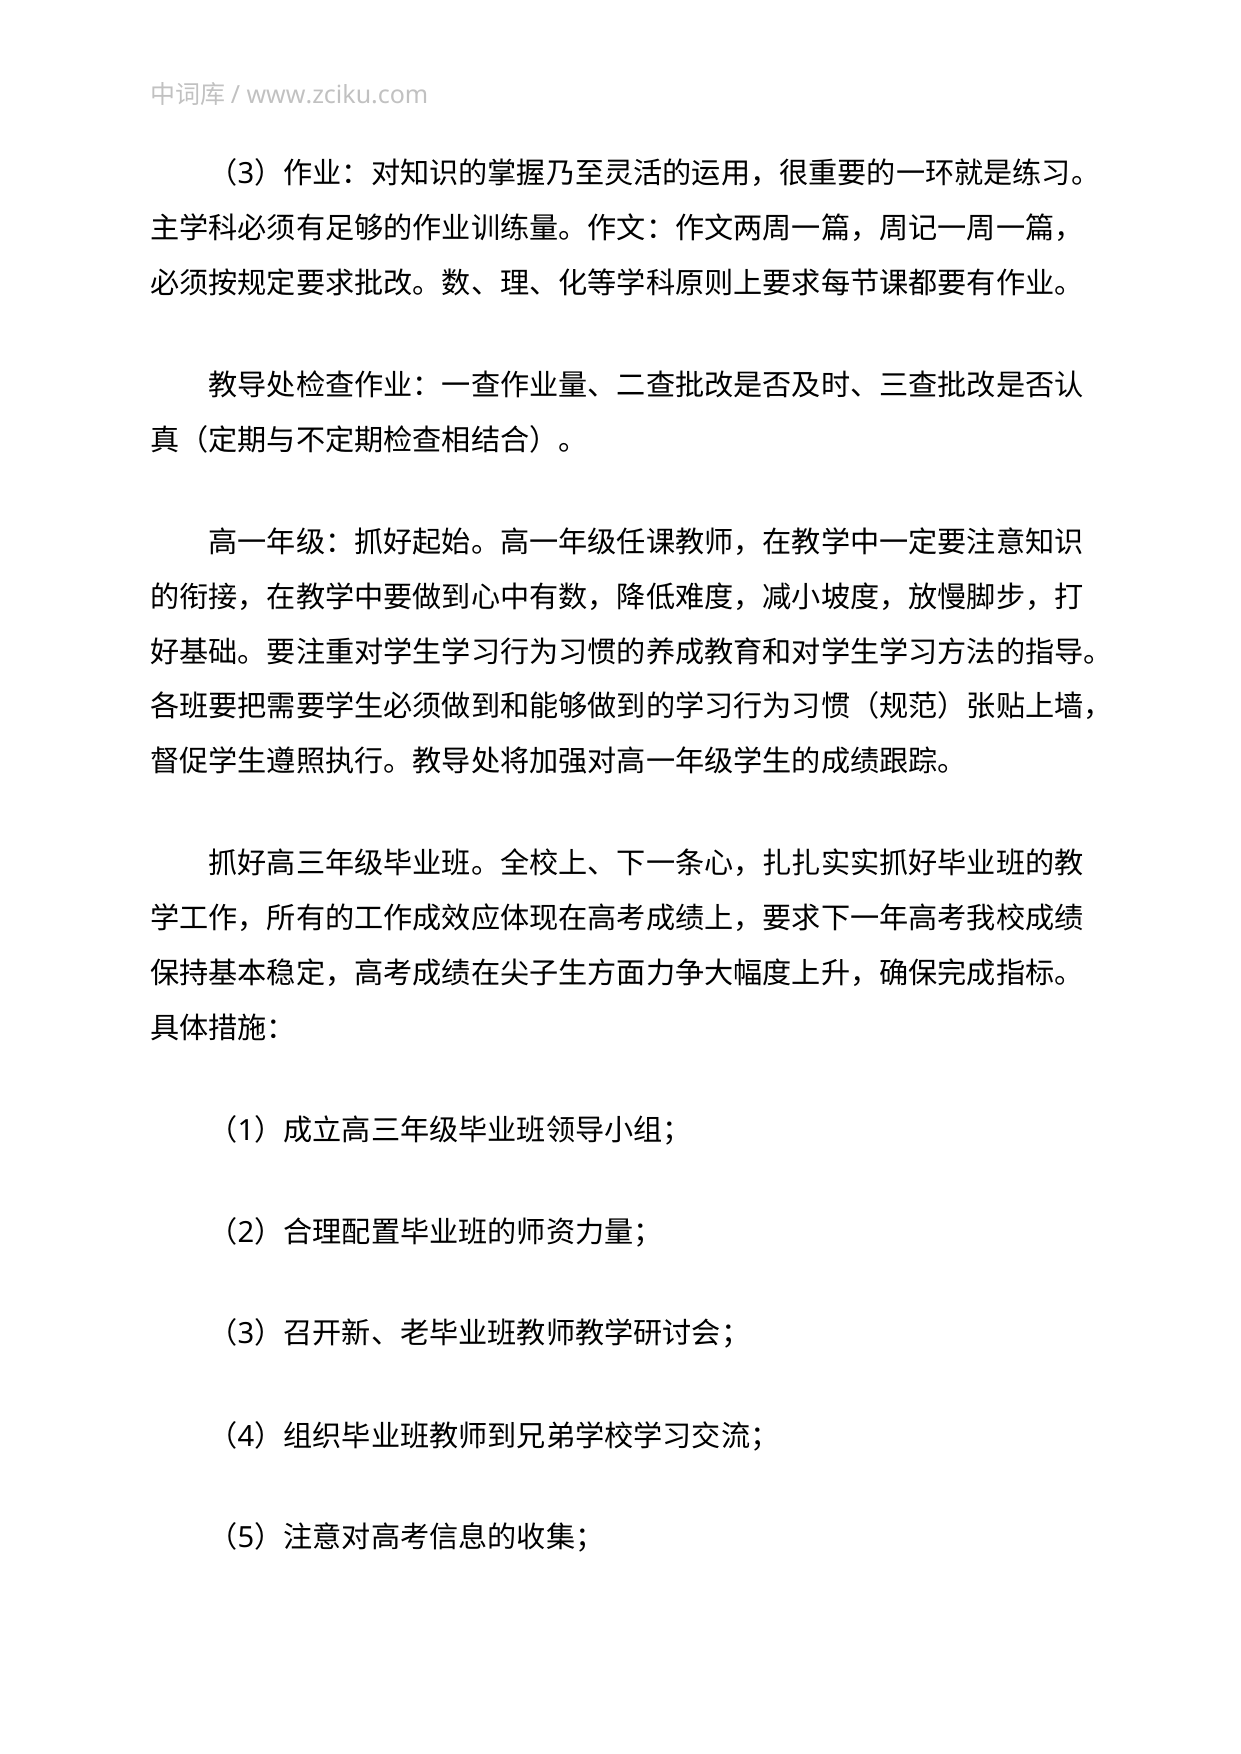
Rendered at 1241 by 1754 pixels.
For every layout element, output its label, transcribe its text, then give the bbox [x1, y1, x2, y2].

text （5）注意对高考信息的收集； [150, 1514, 1090, 1556]
text （2）合理配置毕业班的师资力量； [150, 1208, 1090, 1251]
text （3）作业：对知识的掌握乃至灵活的运用，很重要的一环就是练习。主学科必须有足够的作业训练量。作文：作文两周一篇，周记一周一篇，必须按规定要求批改。数、理、化等学科原则上要求每节课都要有作业。 [150, 150, 1090, 302]
text 高一年级：抓好起始。高一年级任课教师，在教学中一定要注意知识的衔接，在教学中要做到心中有数，降低难度，减小坡度，放慢脚步，打好基础。要注重对学生学习行为习惯的养成教育和对学生学习方法的指导。各班要把需要学生必须做到和能够做到的学习行为习惯（规范）张贴上墙，督促学生遵照执行。教导处将加强对高一年级学生的成绩跟踪。 [150, 518, 1090, 780]
text （4）组织毕业班教师到兄弟学校学习交流； [150, 1412, 1090, 1454]
text （3）召开新、老毕业班教师教学研讨会； [150, 1310, 1090, 1352]
text 抓好高三年级毕业班。全校上、下一条心，扎扎实实抓好毕业班的教学工作，所有的工作成效应体现在高考成绩上，要求下一年高考我校成绩保持基本稳定，高考成绩在尖子生方面力争大幅度上升，确保完成指标。具体措施： [150, 840, 1090, 1047]
text 教导处检查作业：一查作业量、二查批改是否及时、三查批改是否认真（定期与不定期检查相结合）。 [150, 362, 1090, 459]
text （1）成立高三年级毕业班领导小组； [150, 1106, 1090, 1148]
